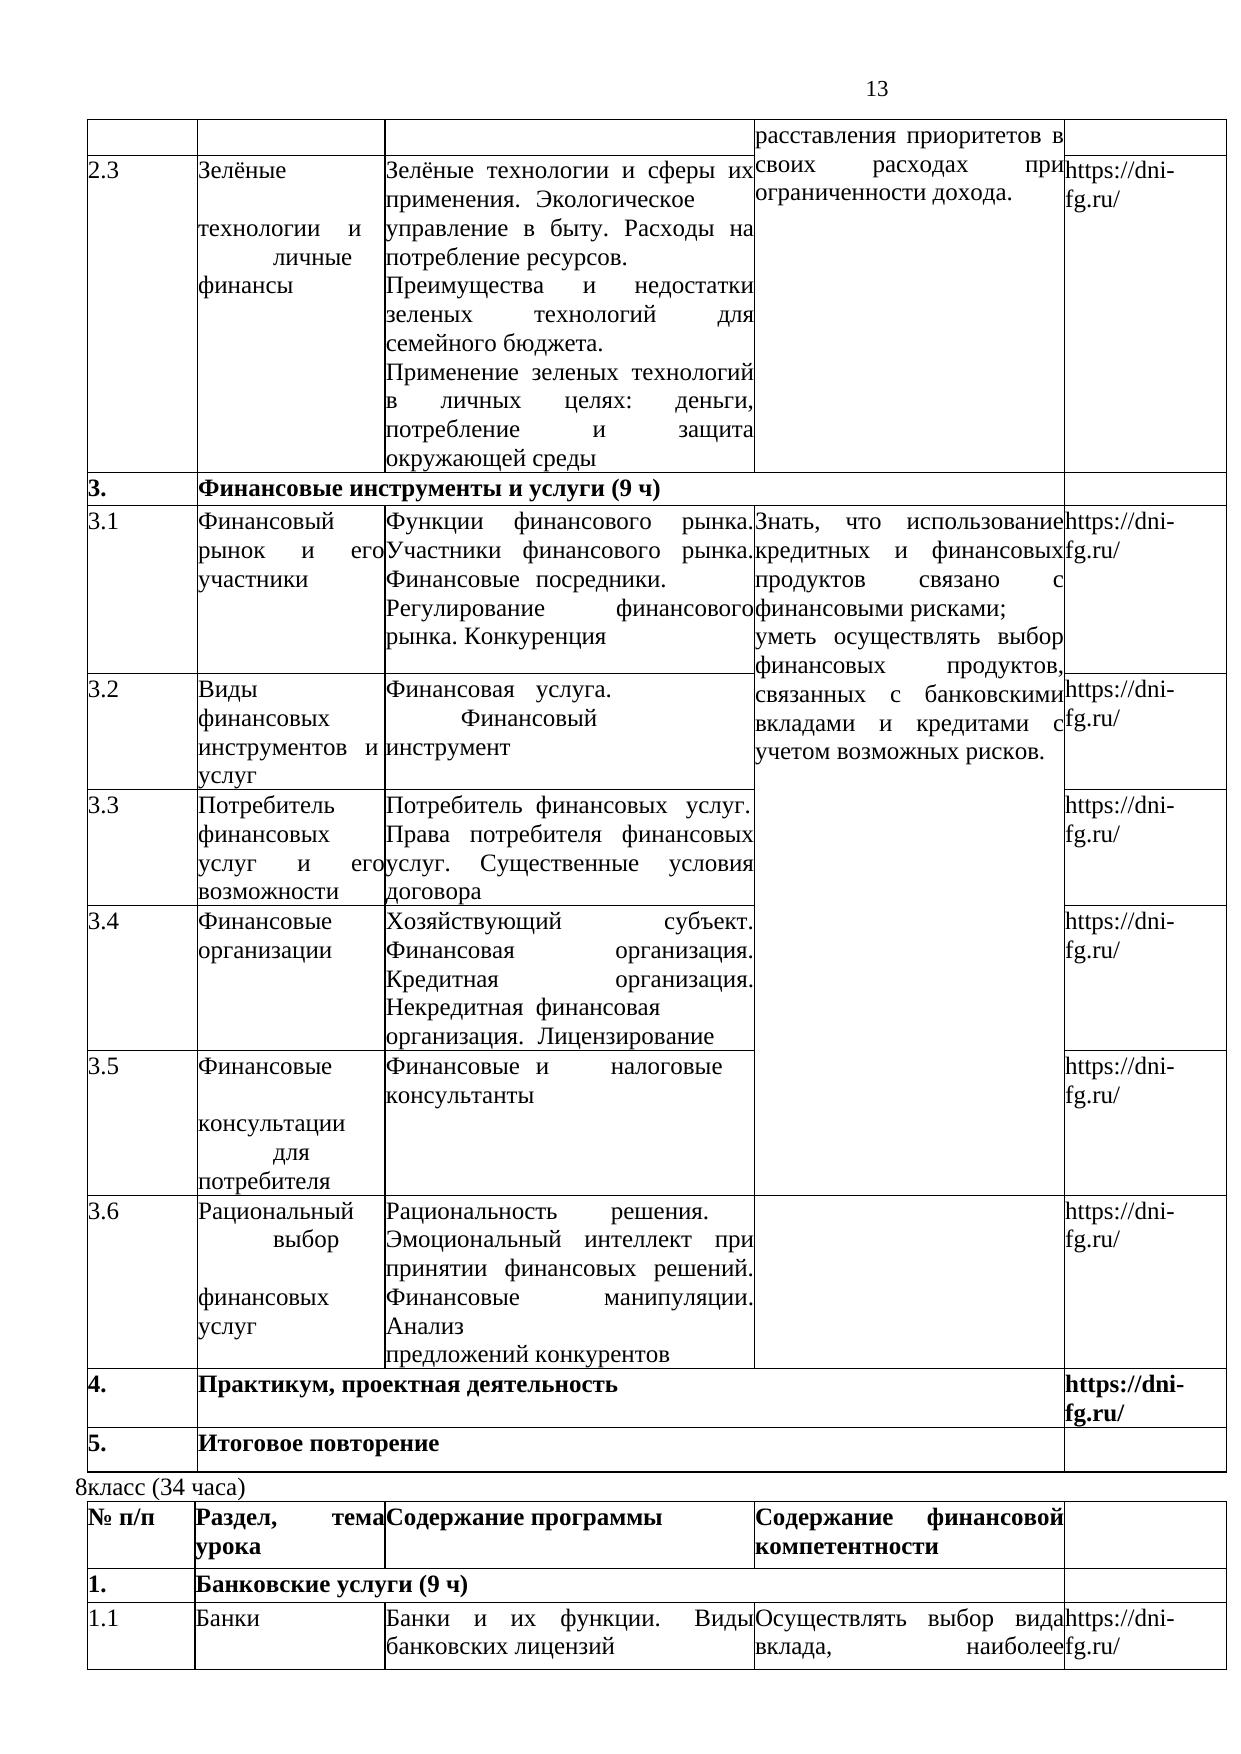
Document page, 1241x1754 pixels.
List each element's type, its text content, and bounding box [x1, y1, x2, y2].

table_header [1065, 1502, 1226, 1568]
table_cell https://dni-fg.ru/ [1065, 906, 1226, 1050]
table_cell https://dni-fg.ru/ [1065, 1369, 1226, 1427]
table_cell Функции финансового рынка. Участники финансового рынка. Финансовые посредники. Регулирование финансового рынка. Конкуренция [386, 506, 754, 673]
table_cell 3.5 [88, 1051, 197, 1195]
table_cell https://dni-fg.ru/ [1065, 790, 1226, 905]
table_cell https://dni-fg.ru/ [1065, 506, 1226, 673]
table_cell Знать, что использование кредитных и финансовых продуктов связано с финансовыми рисками; уметь осуществлять выбор финансовых продуктов, связанных с банковскими вкладами и кредитами с учетом возможных рисков. [755, 506, 1064, 1195]
table_header Содержание финансовой компетентности [755, 1502, 1064, 1568]
text 8класс (34 часа) [75, 1472, 1165, 1501]
table_cell 5. [88, 1428, 197, 1471]
table_cell 3.3 [88, 790, 197, 905]
table_cell Зелёные технологии и сферы их применения. Экологическое управление в быту. Расходы на потребление ресурсов. Преимущества и недостатки зеленых технологий для семейного бюджета. Применение зеленых технологий в личных целях: деньги, потребление и защита окружающей среды [386, 156, 754, 472]
table_cell Виды финансовых инструментов и услуг [198, 674, 384, 789]
table_cell 4. [88, 1369, 197, 1427]
table_cell https://dni-fg.ru/ [1065, 1051, 1226, 1195]
table_cell Банки и их функции. Виды банковских лицензий [386, 1603, 754, 1669]
table_cell 1.1 [88, 1603, 194, 1669]
table_cell https://dni-fg.ru/ [1065, 674, 1226, 789]
table_cell Финансовые консультации для потребителя [198, 1051, 384, 1195]
table_cell Финансовые инструменты и услуги (9 ч) [198, 473, 1064, 505]
table_cell Итоговое повторение [198, 1428, 1064, 1471]
table_cell [1065, 473, 1226, 505]
table_header [198, 120, 384, 154]
table_cell 1. [88, 1569, 194, 1602]
table_cell Финансовая услуга. Финансовый инструмент [386, 674, 754, 789]
table_cell Зелёные технологии и личные финансы [198, 156, 384, 472]
table_cell [755, 1196, 1064, 1368]
table_header [88, 120, 197, 154]
table_cell 3.6 [88, 1196, 197, 1368]
table_cell Банки [196, 1603, 384, 1669]
table_cell 3. [88, 473, 197, 505]
table_cell https://dni-fg.ru/ [1065, 1603, 1226, 1669]
table_cell 3.2 [88, 674, 197, 789]
table_cell Банковские услуги (9 ч) [196, 1569, 1064, 1602]
table_header расставления приоритетов в своих расходах при ограниченности дохода. [755, 120, 1064, 472]
table_header [386, 120, 754, 154]
table_cell Хозяйствующий субъект. Финансовая организация. Кредитная организация. Некредитная финансовая организация. Лицензирование [386, 906, 754, 1050]
table_cell Потребитель финансовых услуг и его возможности [198, 790, 384, 905]
table_header Содержание программы [386, 1502, 754, 1568]
table_cell Рациональный выбор финансовых услуг [198, 1196, 384, 1368]
table_cell https://dni-fg.ru/ [1065, 1196, 1226, 1368]
table_cell Финансовые и налоговые консультанты [386, 1051, 754, 1195]
table_cell [1065, 1569, 1226, 1602]
table_cell 2.3 [88, 156, 197, 472]
table_header [1065, 120, 1226, 154]
table_cell 3.4 [88, 906, 197, 1050]
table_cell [755, 1603, 1064, 1669]
table_cell Финансовый рынок и его участники [198, 506, 384, 673]
table_cell Практикум, проектная деятельность [198, 1369, 1064, 1427]
table_cell [1065, 1428, 1226, 1471]
table_header Раздел, тема урока [196, 1502, 384, 1568]
table_cell Рациональность решения. Эмоциональный интеллект при принятии финансовых решений. Финансовые манипуляции. Анализ предложений конкурентов [386, 1196, 754, 1368]
table_cell Потребитель финансовых услуг. Права потребителя финансовых услуг. Существенные условия договора [386, 790, 754, 905]
table_cell https://dni-fg.ru/ [1065, 156, 1226, 472]
table_cell 3.1 [88, 506, 197, 673]
table_cell Финансовые организации [198, 906, 384, 1050]
table_header № п/п [88, 1502, 194, 1568]
